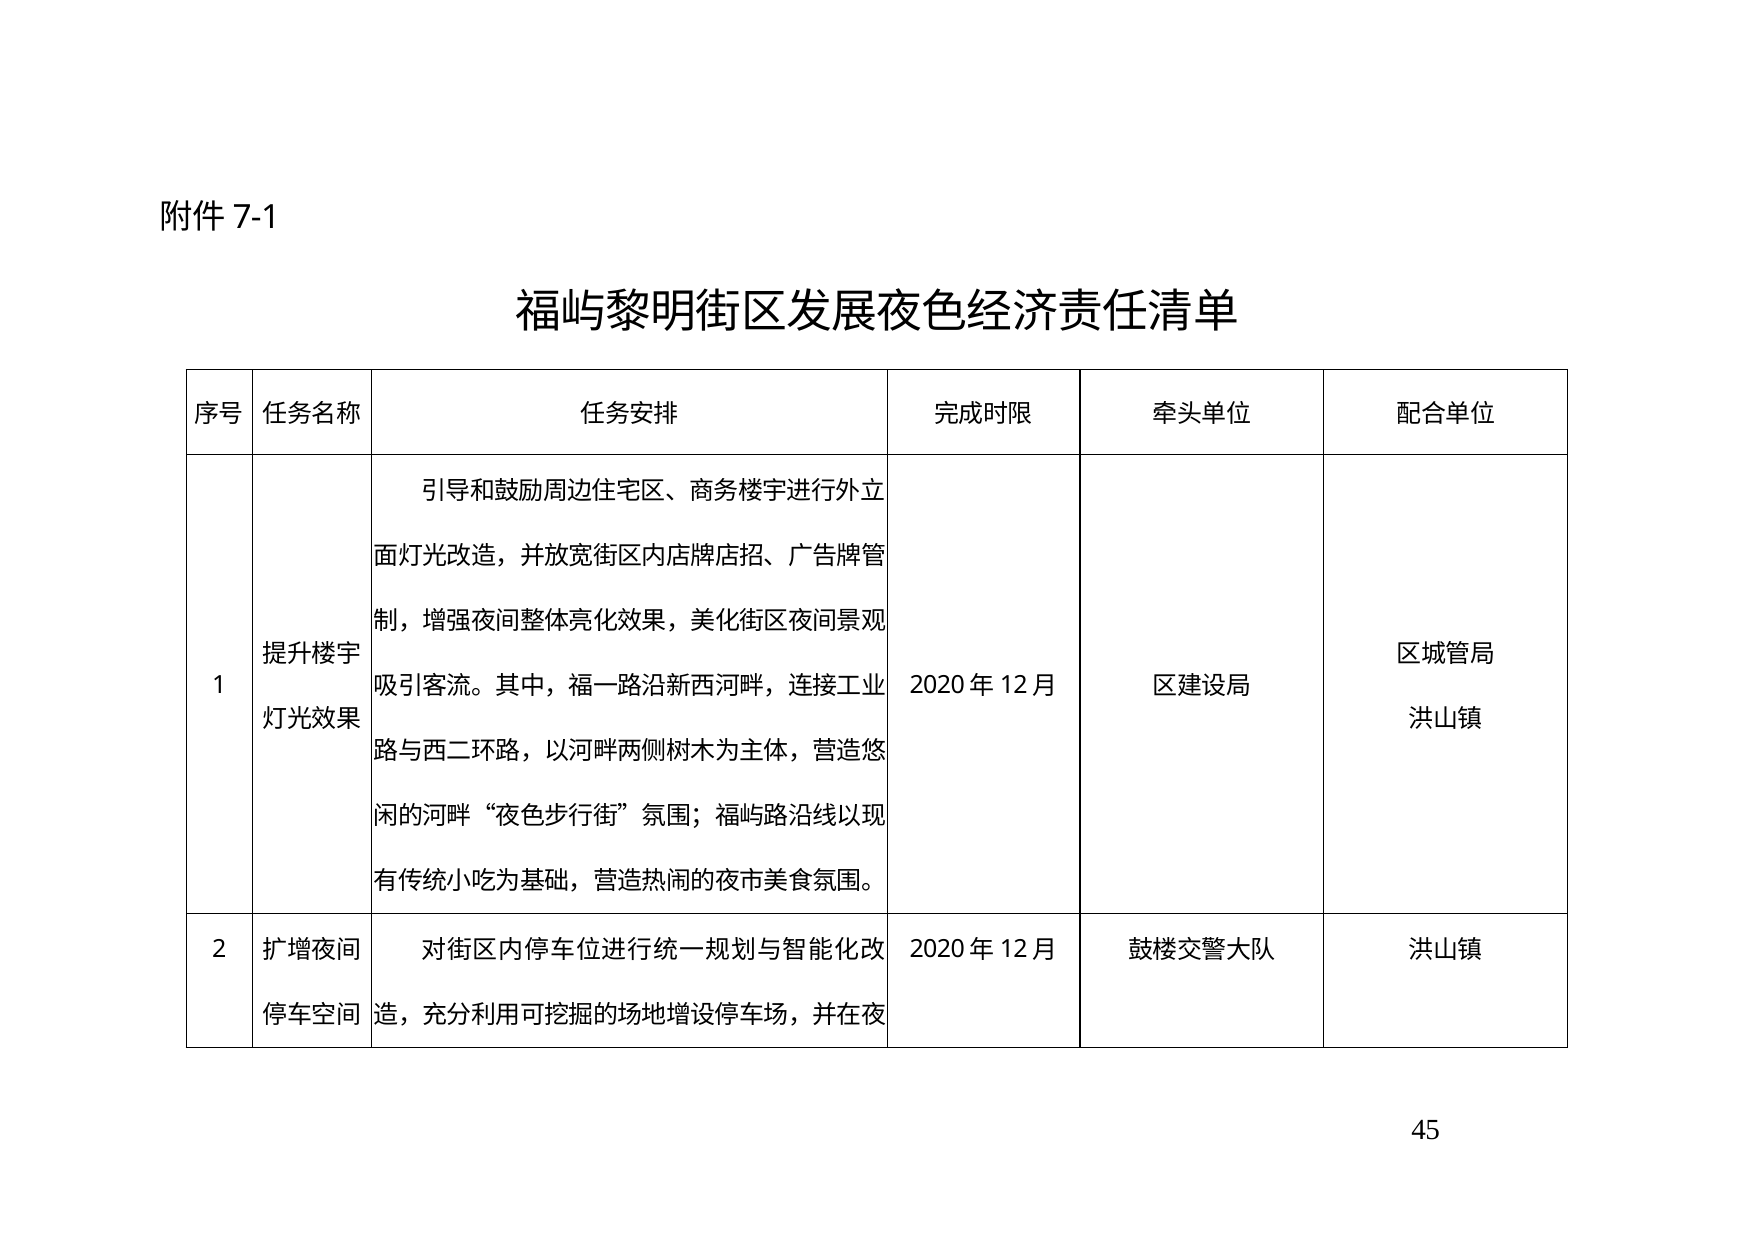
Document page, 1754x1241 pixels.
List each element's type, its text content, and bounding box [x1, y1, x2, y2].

table_cell 洪山镇 [1324, 914, 1567, 1047]
table_header 完成时限 [888, 370, 1079, 454]
table_header 牵头单位 [1081, 370, 1323, 454]
text 附件7-1 [159, 181, 1594, 246]
table_cell 2 [187, 914, 252, 1047]
table_header 配合单位 [1324, 370, 1567, 454]
table_cell 鼓楼交警大队 [1081, 914, 1323, 1047]
text 福屿黎明街区发展夜色经济责任清单 [159, 259, 1594, 356]
table_cell 引导和鼓励周边住宅区、商务楼宇进行外立面灯光改造，并放宽街区内店牌店招、广告牌管制，增强夜间整体亮化效果，美化街区夜间景观吸引客流。其中，福一路沿新西河畔，连接工业路与西二环路，以河畔两侧树木为主体，营造悠闲的河畔“夜色步行街”氛围；福屿路沿线以现有传统小吃为基础，营造热闹的夜市美食氛围。 [372, 455, 887, 913]
table_header 序号 [187, 370, 252, 454]
table_header 任务名称 [253, 370, 371, 454]
table_header 任务安排 [372, 370, 887, 454]
table_cell 2020年12月 [888, 914, 1079, 1047]
table_cell 区建设局 [1081, 455, 1323, 913]
table_cell 扩增夜间 停车空间 [253, 914, 371, 1047]
table_cell 区城管局 洪山镇 [1324, 455, 1567, 913]
table_cell 1 [187, 455, 252, 913]
table_cell 2020年12月 [888, 455, 1079, 913]
table_cell 提升楼宇 灯光效果 [253, 455, 371, 913]
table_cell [372, 914, 887, 1047]
